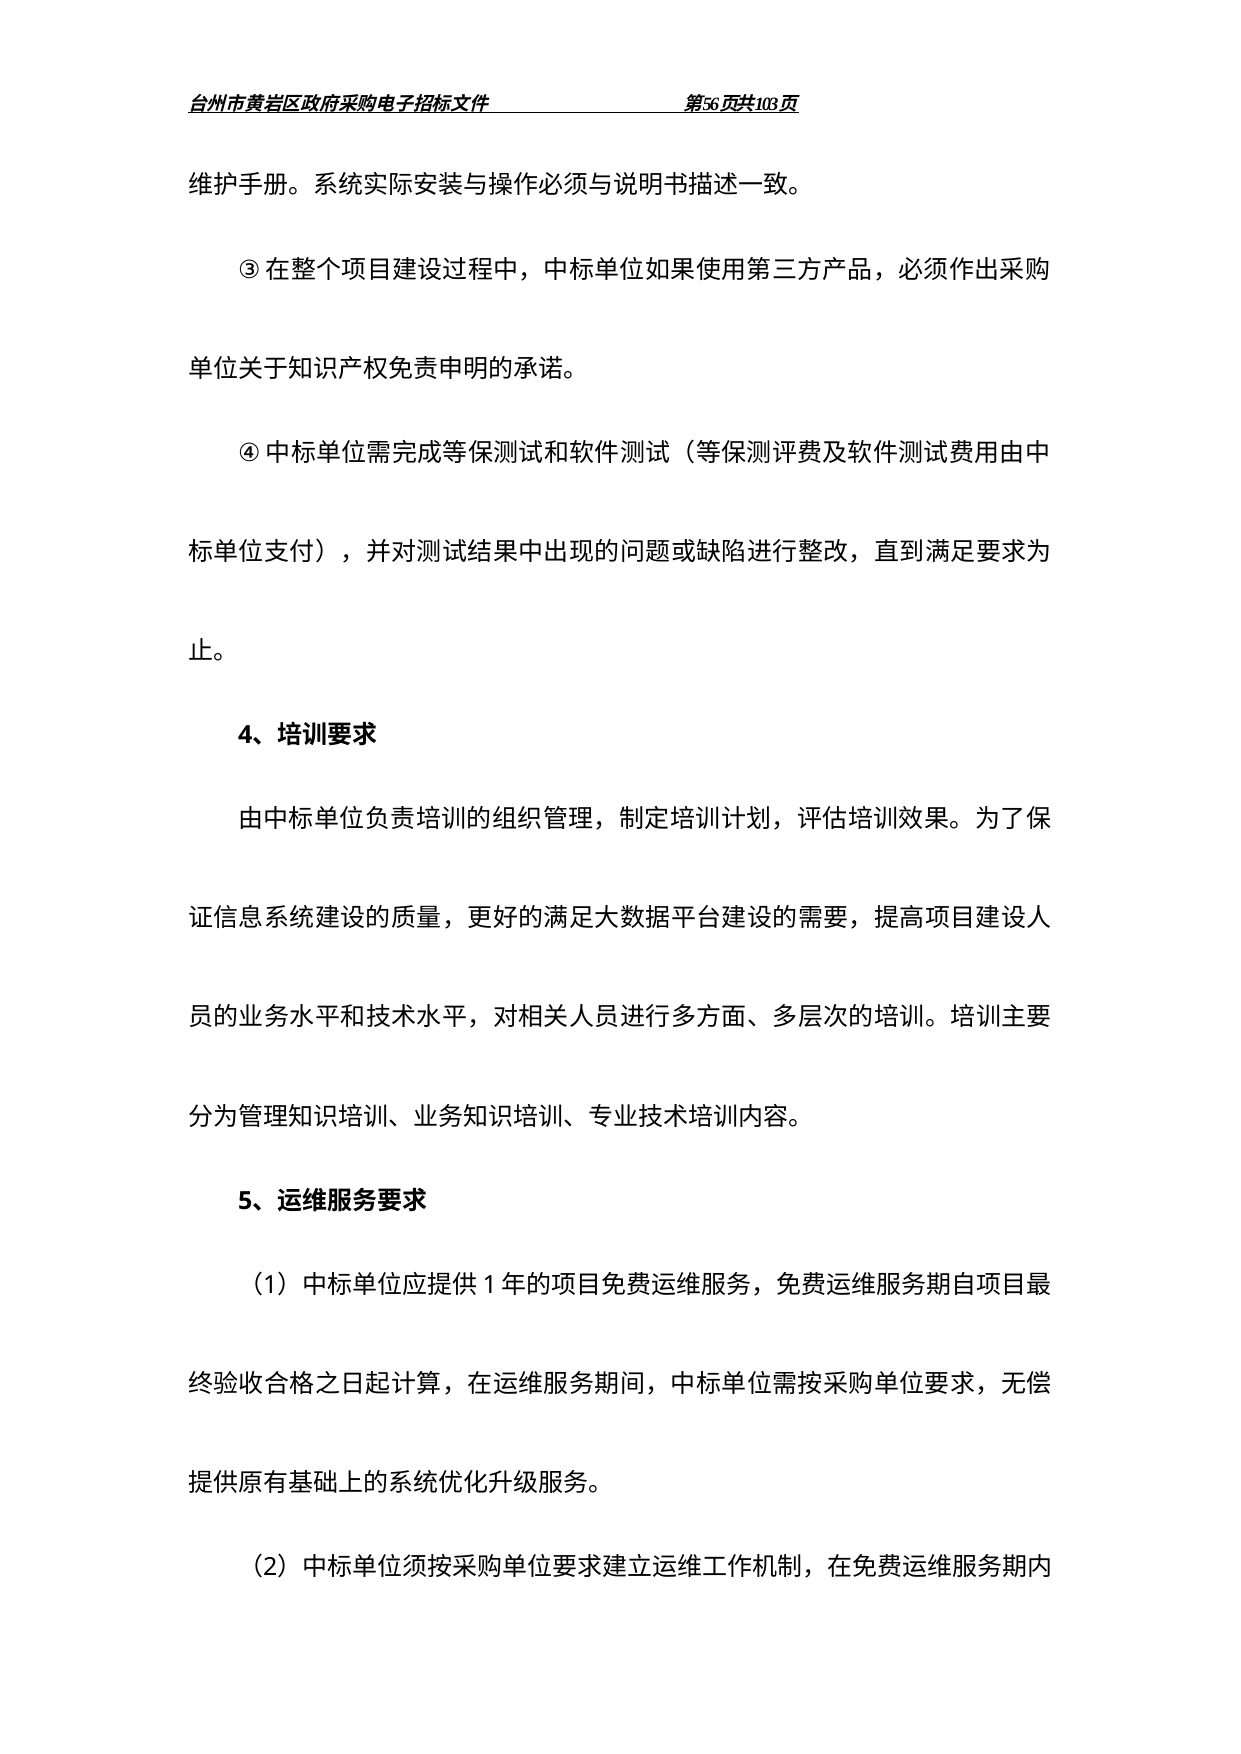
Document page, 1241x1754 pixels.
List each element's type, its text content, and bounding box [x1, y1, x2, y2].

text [188, 1532, 1052, 1598]
text 4、培训要求 [188, 700, 1052, 766]
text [188, 150, 1052, 216]
text 5、运维服务要求 [188, 1165, 1052, 1231]
text （1）中标单位应提供1年的项目免费运维服务，免费运维服务期自项目最终验收合格之日起计算，在运维服务期间，中标单位需按采购单位要求，无偿提供原有基础上的系统优化升级服务。 [188, 1249, 1052, 1513]
text ③在整个项目建设过程中，中标单位如果使用第三方产品，必须作出采购单位关于知识产权免责申明的承诺。 [188, 234, 1052, 399]
text 由中标单位负责培训的组织管理，制定培训计划，评估培训效果。为了保证信息系统建设的质量，更好的满足大数据平台建设的需要，提高项目建设人员的业务水平和技术水平，对相关人员进行多方面、多层次的培训。培训主要分为管理知识培训、业务知识培训、专业技术培训内容。 [188, 784, 1052, 1147]
text ④中标单位需完成等保测试和软件测试（等保测评费及软件测试费用由中标单位支付），并对测试结果中出现的问题或缺陷进行整改，直到满足要求为止。 [188, 417, 1052, 682]
